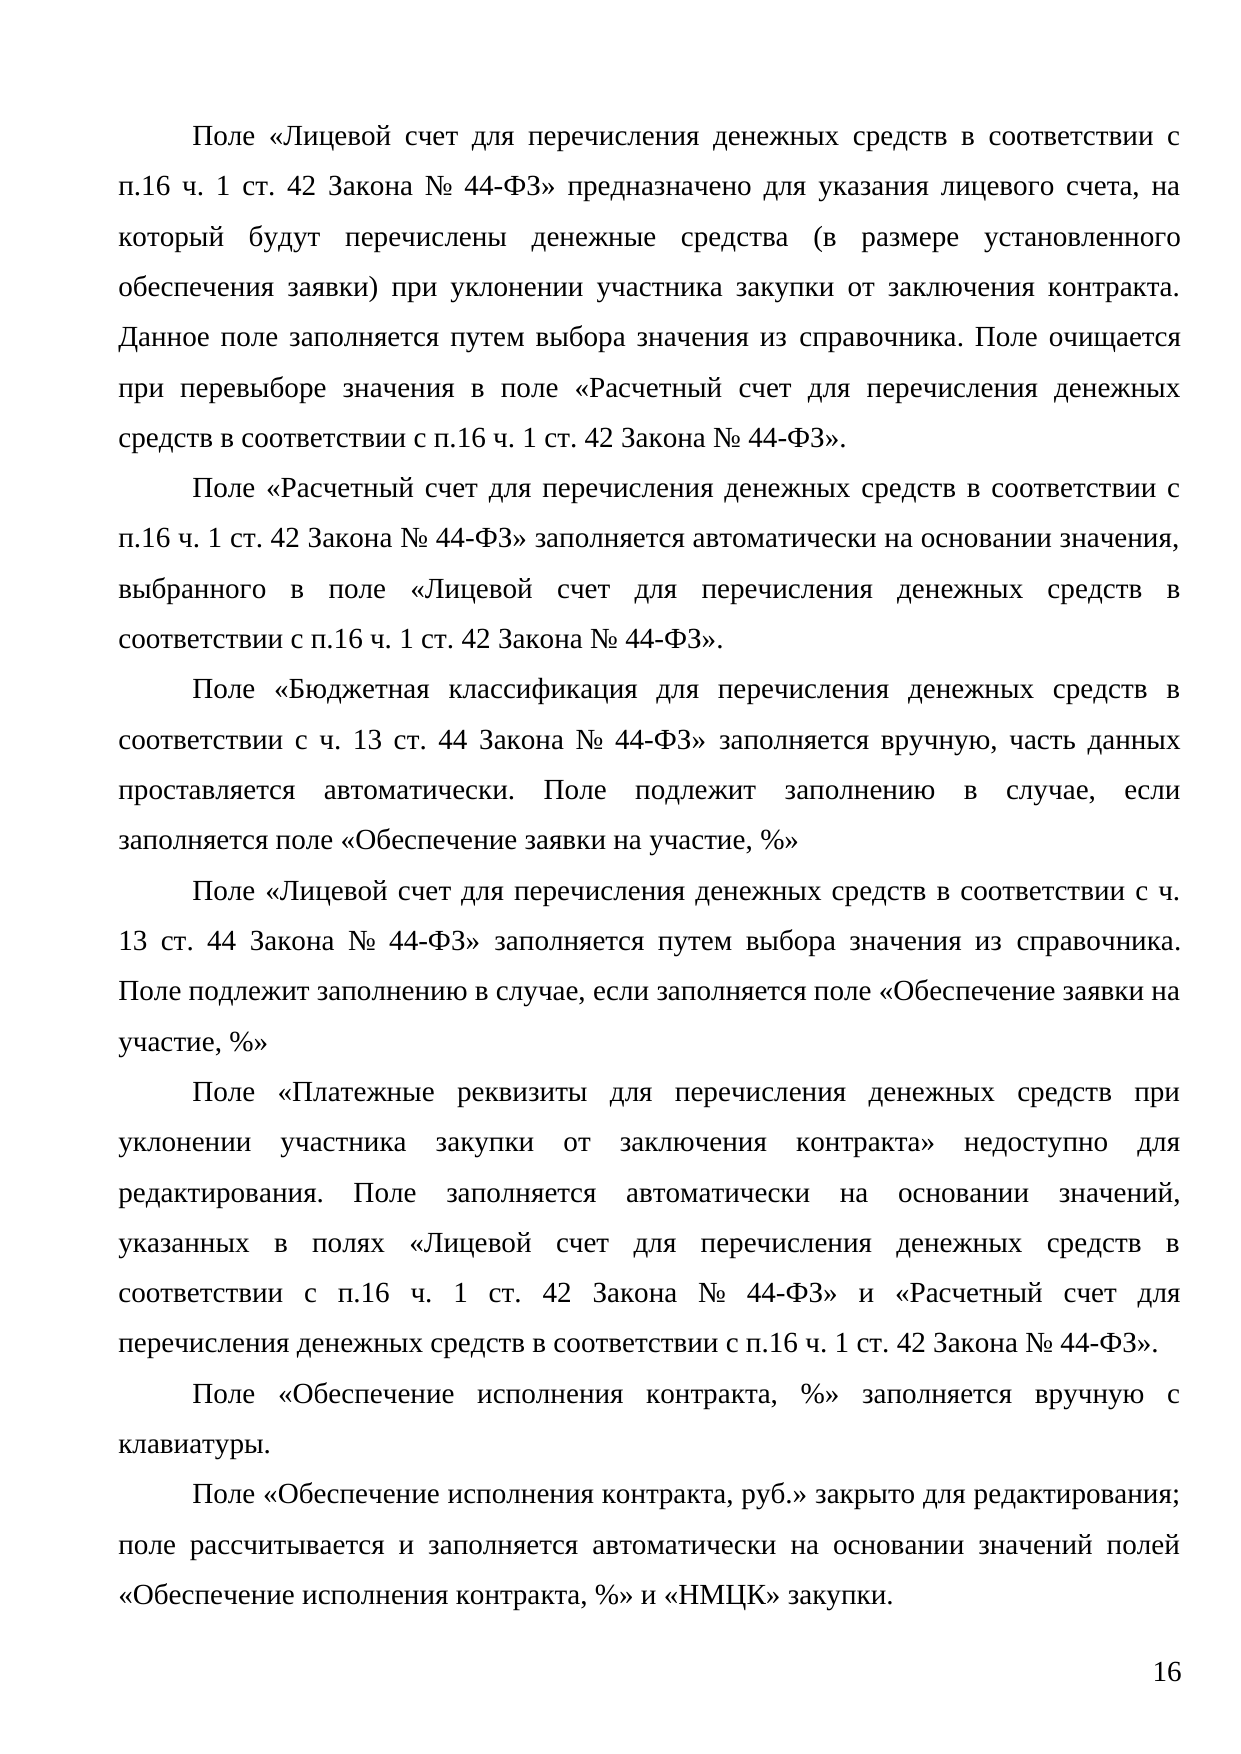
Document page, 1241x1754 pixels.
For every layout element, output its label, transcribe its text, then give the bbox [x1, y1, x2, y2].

text Поле «Лицевой счет для перечисления денежных средств в соответствии с ч. 13 ст. 44 Закона № 44-ФЗ» заполняется путем выбора значения из справочника. Поле подлежит заполнению в случае, если заполняется поле «Обеспечение заявки на участие, %» [118, 873, 1181, 1057]
text Поле «Лицевой счет для перечисления денежных средств в соответствии с п.16 ч. 1 ст. 42 Закона № 44-ФЗ» предназначено для указания лицевого счета, на который будут перечислены денежные средства (в размере установленного обеспечения заявки) при уклонении участника закупки от заключения контракта. Данное поле заполняется путем выбора значения из справочника. Поле очищается при перевыборе значения в поле «Расчетный счет для перечисления денежных средств в соответствии с п.16 ч. 1 ст. 42 Закона № 44-ФЗ». [118, 118, 1181, 453]
text Поле «Бюджетная классификация для перечисления денежных средств в соответствии с ч. 13 ст. 44 Закона № 44-ФЗ» заполняется вручную, часть данных проставляется автоматически. Поле подлежит заполнению в случае, если заполняется поле «Обеспечение заявки на участие, %» [118, 672, 1181, 856]
text Поле «Обеспечение исполнения контракта, %» заполняется вручную с клавиатуры. [118, 1376, 1181, 1460]
text Поле «Расчетный счет для перечисления денежных средств в соответствии с п.16 ч. 1 ст. 42 Закона № 44-ФЗ» заполняется автоматически на основании значения, выбранного в поле «Лицевой счет для перечисления денежных средств в соответствии с п.16 ч. 1 ст. 42 Закона № 44-ФЗ». [118, 470, 1181, 655]
text Поле «Платежные реквизиты для перечисления денежных средств при уклонении участника закупки от заключения контракта» недоступно для редактирования. Поле заполняется автоматически на основании значений, указанных в полях «Лицевой счет для перечисления денежных средств в соответствии с п.16 ч. 1 ст. 42 Закона № 44-ФЗ» и «Расчетный счет для перечисления денежных средств в соответствии с п.16 ч. 1 ст. 42 Закона № 44-ФЗ». [118, 1074, 1181, 1359]
text Поле «Обеспечение исполнения контракта, руб.» закрыто для редактирования; поле рассчитывается и заполняется автоматически на основании значений полей «Обеспечение исполнения контракта, %» и «НМЦК» закупки. [118, 1477, 1181, 1611]
